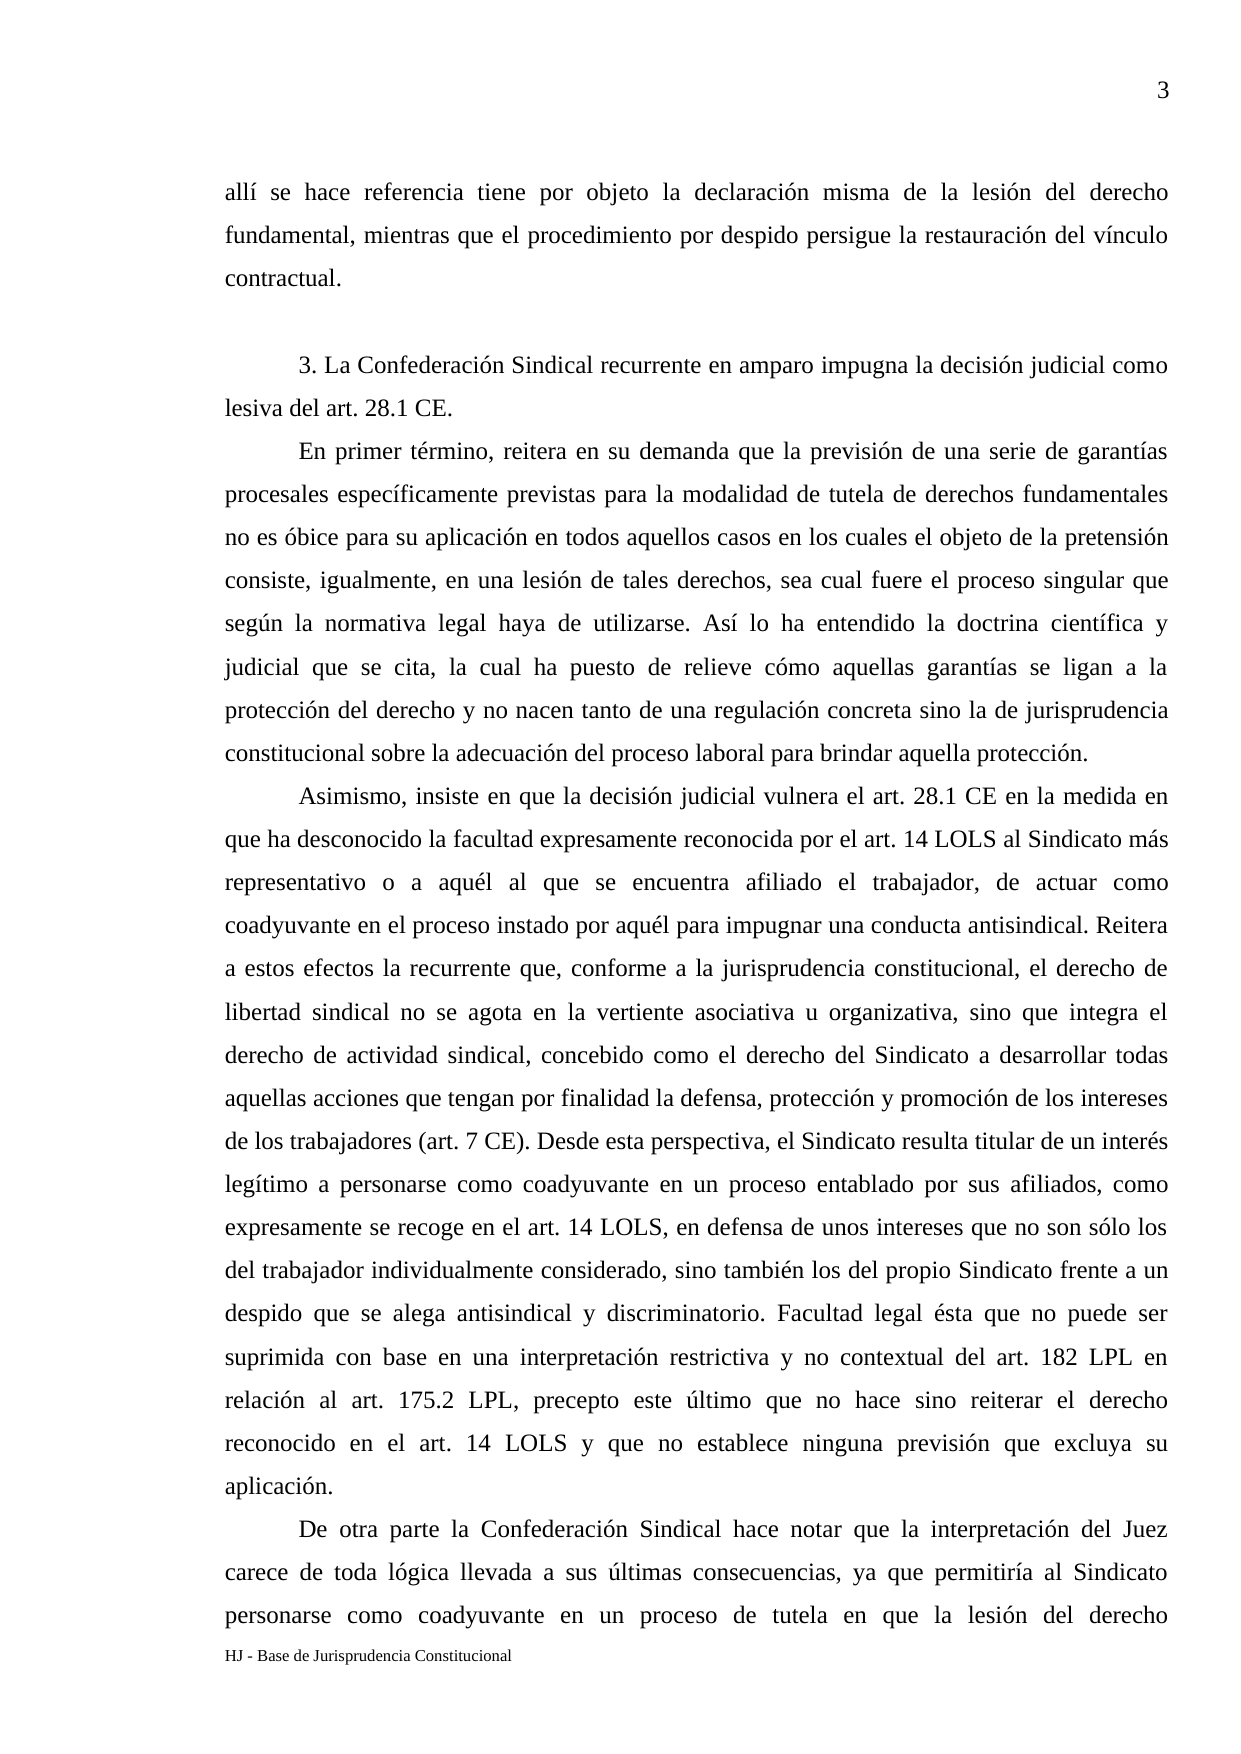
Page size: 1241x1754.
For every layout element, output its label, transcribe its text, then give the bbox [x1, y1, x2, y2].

text Asimismo, insiste en que la decisión judicial vulnera el art. 28.1 CE en la medida en que ha desconocido la facultad expresamente reconocida por el art. 14 LOLS al Sindicato más representativo o a aquél al que se encuentra afiliado el trabajador, de actuar como coadyuvante en el proceso instado por aquél para impugnar una conducta antisindical. Reitera a estos efectos la recurrente que, conforme a la jurisprudencia constitucional, el derecho de libertad sindical no se agota en la vertiente asociativa u organizativa, sino que integra el derecho de actividad sindical, concebido como el derecho del Sindicato a desarrollar todas aquellas acciones que tengan por finalidad la defensa, protección y promoción de los intereses de los trabajadores (art. 7 CE). Desde esta perspectiva, el Sindicato resulta titular de un interés legítimo a personarse como coadyuvante en un proceso entablado por sus afiliados, como expresamente se recoge en el art. 14 LOLS, en defensa de unos intereses que no son sólo los del trabajador individualmente considerado, sino también los del propio Sindicato frente a un despido que se alega antisindical y discriminatorio. Facultad legal ésta que no puede ser suprimida con base en una interpretación restrictiva y no contextual del art. 182 LPL en relación al art. 175.2 LPL, precepto este último que no hace sino reiterar el derecho reconocido en el art. 14 LOLS y que no establece ninguna previsión que excluya su aplicación. [224, 781, 1169, 1500]
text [224, 177, 1169, 292]
text En primer término, reitera en su demanda que la previsión de una serie de garantías procesales específicamente previstas para la modalidad de tutela de derechos fundamentales no es óbice para su aplicación en todos aquellos casos en los cuales el objeto de la pretensión consiste, igualmente, en una lesión de tales derechos, sea cual fuere el proceso singular que según la normativa legal haya de utilizarse. Así lo ha entendido la doctrina científica y judicial que se cita, la cual ha puesto de relieve cómo aquellas garantías se ligan a la protección del derecho y no nacen tanto de una regulación concreta sino la de jurisprudencia constitucional sobre la adecuación del proceso laboral para brindar aquella protección. [224, 436, 1169, 767]
text 3. La Confederación Sindical recurrente en amparo impugna la decisión judicial como lesiva del art. 28.1 CE. [224, 350, 1169, 422]
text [224, 1514, 1169, 1629]
